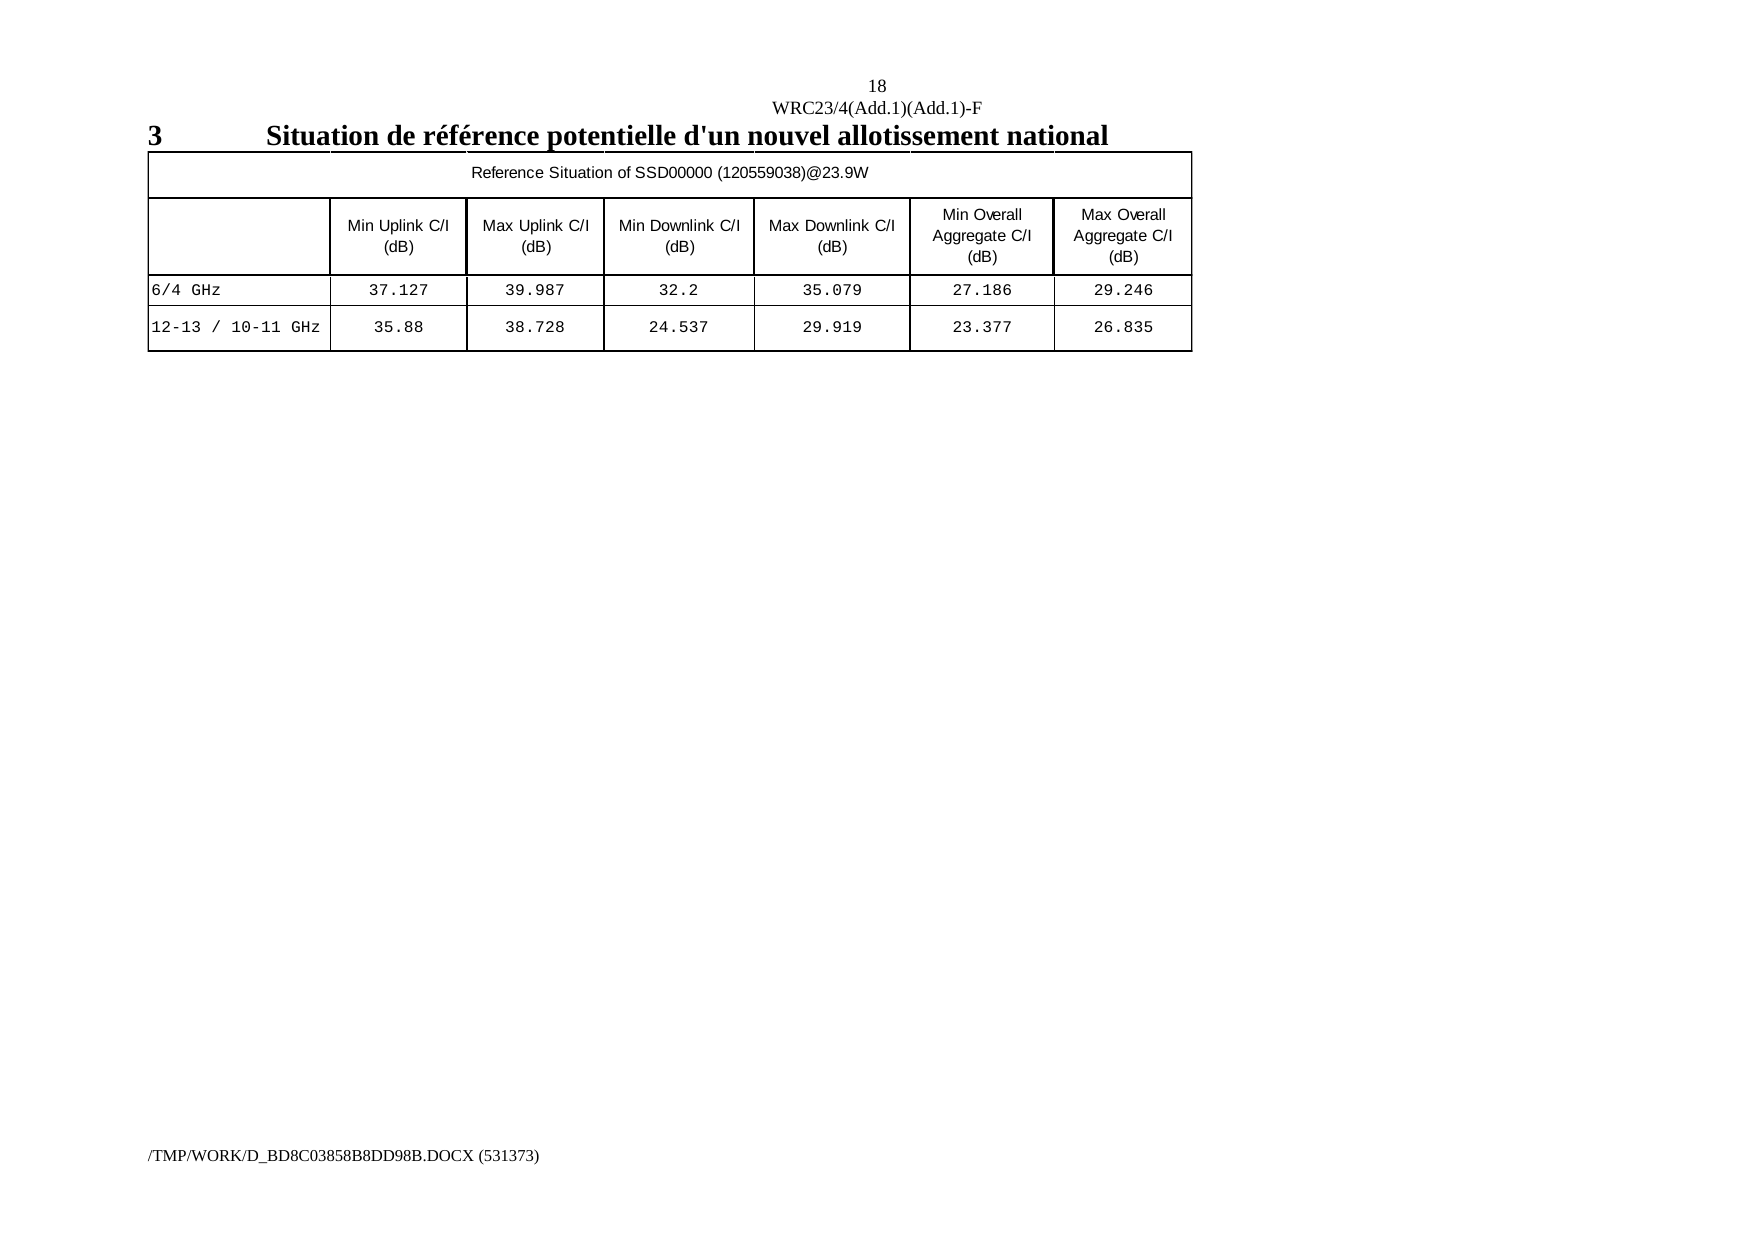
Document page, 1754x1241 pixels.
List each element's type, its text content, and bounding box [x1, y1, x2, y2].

subtitle 3 Situation de référence potentielle d'un nouvel allotissement national [148, 118, 1606, 152]
